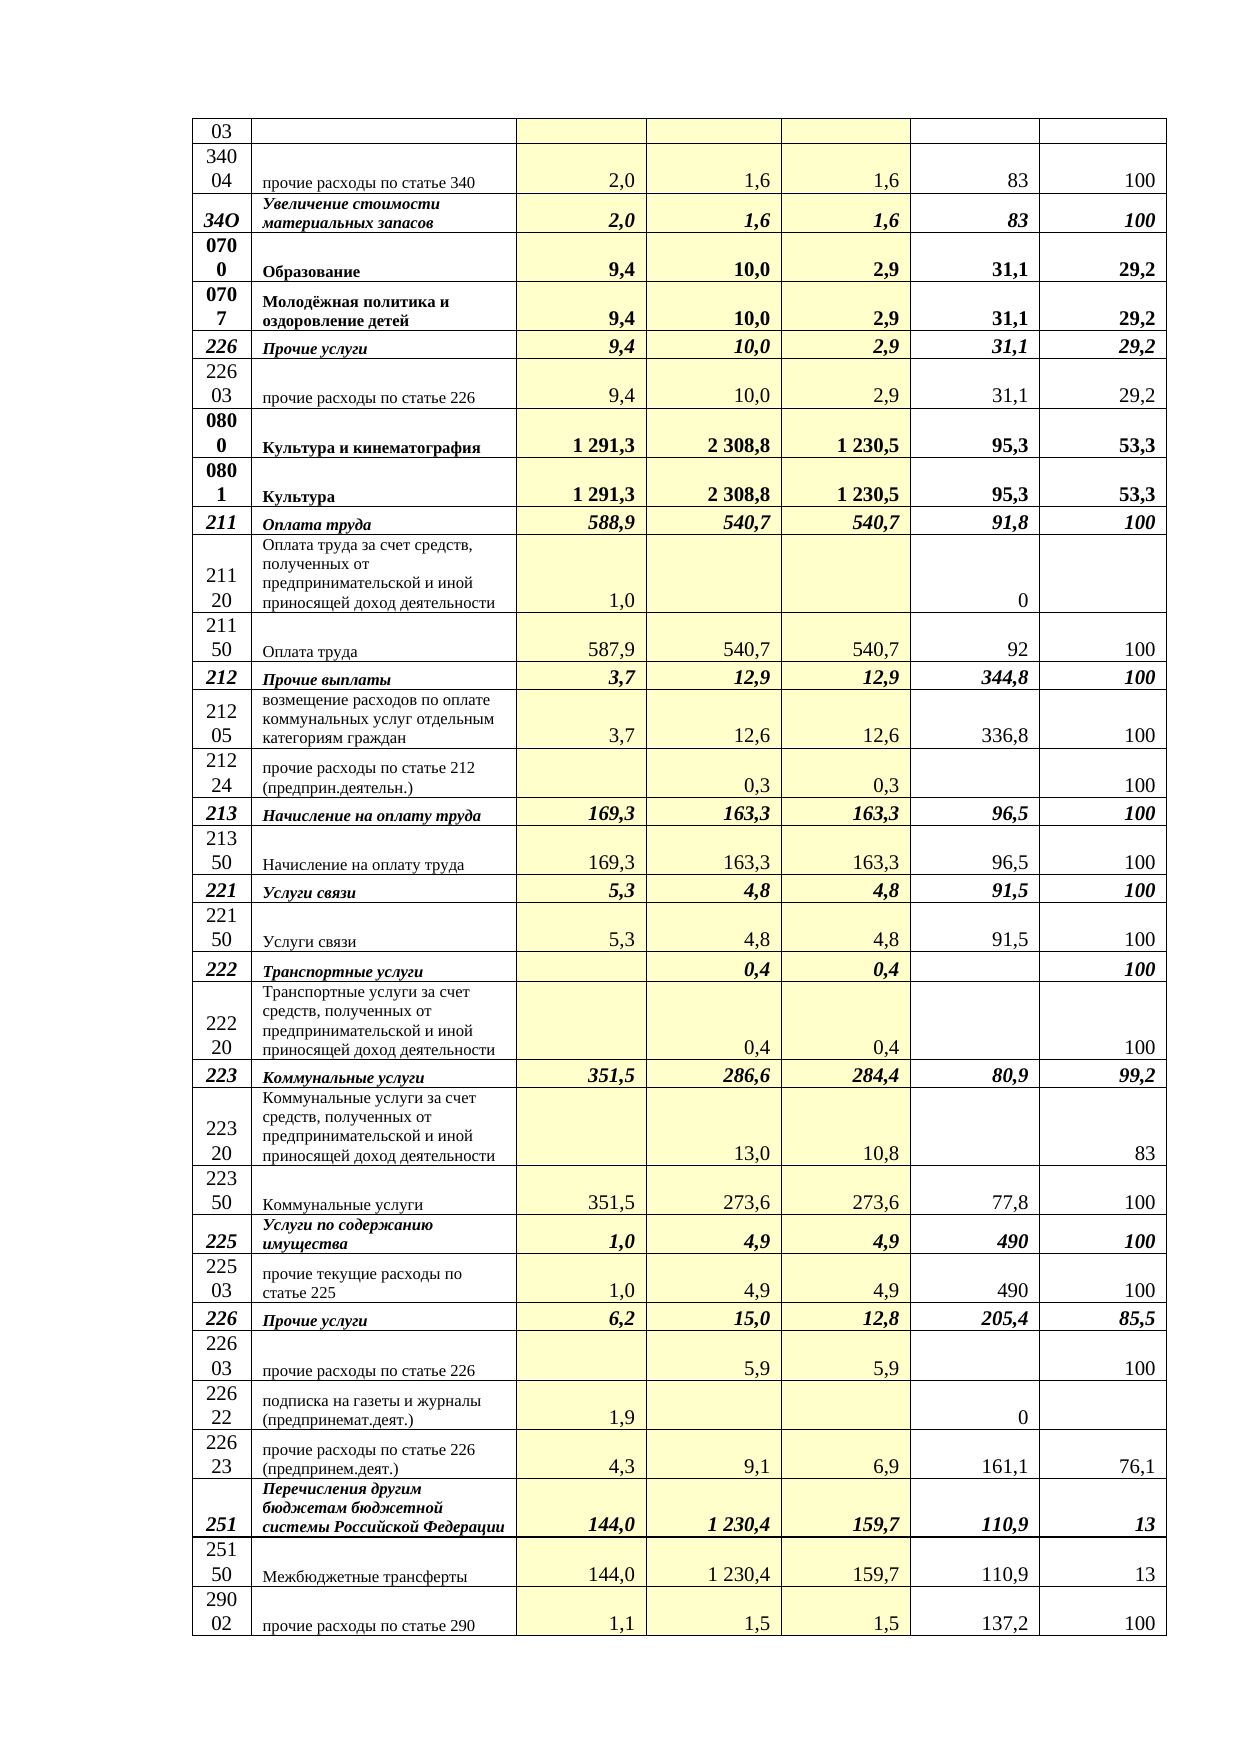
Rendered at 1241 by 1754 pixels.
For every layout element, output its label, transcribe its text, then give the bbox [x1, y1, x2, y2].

table_cell 163,3 [647, 798, 781, 825]
table_cell 100 [1040, 798, 1166, 825]
table_cell Оплата труда [252, 507, 516, 534]
table_cell 2 308,8 [647, 409, 781, 457]
table_cell 0800 [193, 409, 251, 457]
table_cell 1,5 [782, 1587, 910, 1635]
table_cell 0,3 [647, 749, 781, 797]
table_cell 12,8 [782, 1303, 910, 1330]
table_cell 85,5 [1040, 1303, 1166, 1330]
table_cell 31,1 [911, 359, 1039, 407]
table_cell 0,4 [647, 982, 781, 1059]
table_cell 6,2 [517, 1303, 646, 1330]
table_cell 490 [911, 1254, 1039, 1302]
table_cell 92 [911, 613, 1039, 661]
table_cell 12,6 [782, 690, 910, 747]
table_cell [517, 749, 646, 797]
table_cell 587,9 [517, 613, 646, 661]
table_cell 169,3 [517, 798, 646, 825]
table_cell прочие расходы по статье 290 [252, 1587, 516, 1635]
table_cell [911, 749, 1039, 797]
table_cell 588,9 [517, 507, 646, 534]
table_cell 100 [1040, 1166, 1166, 1214]
table_cell 9,4 [517, 359, 646, 407]
table_cell 4,8 [647, 875, 781, 902]
table_cell 211 [193, 507, 251, 534]
table_cell 212 [193, 662, 251, 689]
table_cell 21350 [193, 826, 251, 874]
table_cell 4,8 [647, 903, 781, 951]
table_cell 100 [1040, 903, 1166, 951]
table_cell 0,4 [782, 982, 910, 1059]
table_cell 2,9 [782, 233, 910, 281]
table_cell 223 [193, 1060, 251, 1087]
table_cell прочие расходы по статье 340 [252, 144, 516, 192]
table_cell 21224 [193, 749, 251, 797]
table_cell 53,3 [1040, 458, 1166, 506]
table_cell 91,5 [911, 903, 1039, 951]
table_cell 6,9 [782, 1430, 910, 1478]
table_cell 100 [1040, 1587, 1166, 1635]
table_cell [911, 1088, 1039, 1164]
table_cell возмещение расходов по оплате коммунальных услуг отдельным категориям граждан [252, 690, 516, 747]
table_cell 21205 [193, 690, 251, 747]
table_cell [911, 952, 1039, 981]
table_cell 100 [1040, 662, 1166, 689]
table_cell 159,7 [782, 1479, 910, 1536]
table_cell [517, 1331, 646, 1379]
table_cell 10,0 [647, 282, 781, 330]
table_cell 1,6 [647, 194, 781, 232]
table_cell 22320 [193, 1088, 251, 1164]
table_cell 22603 [193, 119, 251, 143]
table_cell 1,5 [647, 1587, 781, 1635]
table_cell 1,1 [517, 1587, 646, 1635]
table_cell 1,0 [517, 1254, 646, 1302]
table_cell 4,3 [517, 1430, 646, 1478]
table_cell Прочие выплаты [252, 662, 516, 689]
table_cell 2,9 [782, 331, 910, 358]
table_cell Культура и кинематография [252, 409, 516, 457]
table_cell прочие текущие расходы по статье 225 [252, 1254, 516, 1302]
table_cell 83 [911, 194, 1039, 232]
table_cell 0,3 [782, 749, 910, 797]
table_cell 9,1 [647, 1430, 781, 1478]
table_cell Услуги связи [252, 875, 516, 902]
table_cell 100 [1040, 144, 1166, 192]
table_cell 163,3 [782, 798, 910, 825]
table_cell Коммунальные услуги [252, 1166, 516, 1214]
table_cell 10,0 [647, 331, 781, 358]
table_cell 9,4 [517, 282, 646, 330]
table_cell Молодёжная политика и оздоровление детей [252, 282, 516, 330]
table_cell 100 [1040, 826, 1166, 874]
table_cell [517, 982, 646, 1059]
table_cell 1 230,5 [782, 458, 910, 506]
table_cell 0 [911, 1381, 1039, 1429]
table_cell 96,5 [911, 826, 1039, 874]
table_cell 100 [1040, 507, 1166, 534]
table_cell 1 230,4 [647, 1479, 781, 1536]
table_cell 100 [1040, 982, 1166, 1059]
table_cell 5,3 [517, 875, 646, 902]
table_cell 34004 [193, 144, 251, 192]
table_cell 4,8 [782, 875, 910, 902]
table_cell 83 [911, 144, 1039, 192]
table_cell Начисление на оплату труда [252, 798, 516, 825]
table_cell 34О [193, 194, 251, 232]
table_cell 29,2 [1040, 233, 1166, 281]
table_cell 273,6 [782, 1166, 910, 1214]
table_cell 110,9 [911, 1479, 1039, 1536]
table_cell прочие расходы по статье 226 [252, 359, 516, 407]
table_cell 76,1 [1040, 1430, 1166, 1478]
table_cell 12,9 [647, 662, 781, 689]
table_cell 251 [193, 1479, 251, 1536]
table_cell 91,5 [911, 875, 1039, 902]
table_cell Культура [252, 458, 516, 506]
table_cell 1,6 [782, 144, 910, 192]
table_cell 29,2 [1040, 331, 1166, 358]
table_cell Прочие услуги [252, 331, 516, 358]
table_cell 22603 [193, 359, 251, 407]
table_cell 2,0 [517, 144, 646, 192]
table_cell Увеличение стоимости материальных запасов [252, 194, 516, 232]
table_cell 137,2 [911, 1587, 1039, 1635]
table_cell 29,2 [1040, 282, 1166, 330]
table_cell 490 [911, 1215, 1039, 1253]
table_cell 100 [1040, 194, 1166, 232]
table_cell 144,0 [517, 1538, 646, 1586]
table_cell 12,6 [647, 690, 781, 747]
table_cell 53,3 [1040, 409, 1166, 457]
table_cell 9,4 [517, 331, 646, 358]
table_cell прочие расходы по статье 226 [252, 1331, 516, 1379]
table_cell Услуги связи [252, 903, 516, 951]
table_cell 4,9 [782, 1215, 910, 1253]
table_cell 221 [193, 875, 251, 902]
table_cell Коммунальные услуги [252, 1060, 516, 1087]
table_cell 351,5 [517, 1060, 646, 1087]
table_cell 1 291,3 [517, 409, 646, 457]
table_cell [782, 1381, 910, 1429]
table_cell 286,6 [647, 1060, 781, 1087]
table_cell 284,4 [782, 1060, 910, 1087]
table_cell 540,7 [782, 507, 910, 534]
table_cell [911, 119, 1039, 143]
table_cell 4,9 [647, 1254, 781, 1302]
table_cell 31,1 [911, 331, 1039, 358]
table_cell 80,9 [911, 1060, 1039, 1087]
table_cell 540,7 [782, 613, 910, 661]
table_cell Оплата труда [252, 613, 516, 661]
table_cell 144,0 [517, 1479, 646, 1536]
table_cell Межбюджетные трансферты [252, 1538, 516, 1586]
table_cell 10,8 [782, 1088, 910, 1164]
table_cell 22150 [193, 903, 251, 951]
table_cell 3,7 [517, 662, 646, 689]
table_cell подписка на газеты и журналы (предпринемат.деят.) [252, 1381, 516, 1429]
table_cell 99,2 [1040, 1060, 1166, 1087]
table_cell 540,7 [647, 507, 781, 534]
table_cell 15,0 [647, 1303, 781, 1330]
table_cell 169,3 [517, 826, 646, 874]
table_cell 4,9 [647, 1215, 781, 1253]
table_cell 9,4 [517, 233, 646, 281]
table_cell [911, 1331, 1039, 1379]
table_cell [647, 535, 781, 612]
table_cell 25150 [193, 1538, 251, 1586]
table_cell 100 [1040, 1331, 1166, 1379]
table_cell 0700 [193, 233, 251, 281]
table_cell 22503 [193, 1254, 251, 1302]
table_cell 5,3 [517, 903, 646, 951]
table_cell 213 [193, 798, 251, 825]
table_cell 100 [1040, 613, 1166, 661]
table_cell 4,8 [782, 903, 910, 951]
table_cell 2,0 [517, 194, 646, 232]
table_cell 10,0 [647, 233, 781, 281]
table_cell 100 [1040, 952, 1166, 981]
table_cell 13 [1040, 1538, 1166, 1586]
table_cell 2 308,8 [647, 458, 781, 506]
table_cell 540,7 [647, 613, 781, 661]
table_cell 95,3 [911, 458, 1039, 506]
table_cell Транспортные услуги [252, 952, 516, 981]
table_cell Оплата труда за счет средств, полученных от предпринимательской и иной приносящей доход деятельности [252, 535, 516, 612]
table_cell 161,1 [911, 1430, 1039, 1478]
table_cell 22220 [193, 982, 251, 1059]
table_cell 1 230,4 [647, 1538, 781, 1586]
table_cell 95,3 [911, 409, 1039, 457]
table_cell 226 [193, 331, 251, 358]
table_cell 351,5 [517, 1166, 646, 1214]
table_cell 2,9 [782, 282, 910, 330]
table_cell Образование [252, 233, 516, 281]
table_cell 12,9 [782, 662, 910, 689]
table_cell 222 [193, 952, 251, 981]
table_cell 91,8 [911, 507, 1039, 534]
table_cell 2,9 [782, 359, 910, 407]
table_cell [1040, 1381, 1166, 1429]
table_cell 31,1 [911, 282, 1039, 330]
table_cell 0,4 [782, 952, 910, 981]
table_cell 159,7 [782, 1538, 910, 1586]
table_cell [911, 982, 1039, 1059]
table_cell 77,8 [911, 1166, 1039, 1214]
table_cell Прочие услуги [252, 1303, 516, 1330]
table_cell 21150 [193, 613, 251, 661]
table_cell Коммунальные услуги за счет средств, полученных от предпринимательской и иной приносящей доход деятельности [252, 1088, 516, 1164]
table_cell 100 [1040, 690, 1166, 747]
table_cell [782, 535, 910, 612]
table_cell Начисление на оплату труда [252, 826, 516, 874]
table_cell 4,9 [782, 1254, 910, 1302]
table_cell 1,9 [517, 1381, 646, 1429]
table_cell 0 [911, 535, 1039, 612]
table_cell 29002 [193, 1587, 251, 1635]
table_cell [517, 1088, 646, 1164]
table_cell 0,4 [647, 952, 781, 981]
table_cell 100 [1040, 1254, 1166, 1302]
table_cell 336,8 [911, 690, 1039, 747]
table_cell 1,0 [517, 1215, 646, 1253]
table_cell Транспортные услуги за счет средств, полученных от предпринимательской и иной приносящей доход деятельности [252, 982, 516, 1059]
table_cell [647, 1381, 781, 1429]
table_cell 163,3 [782, 826, 910, 874]
table_cell 13 [1040, 1479, 1166, 1536]
table_cell Услуги по содержанию имущества [252, 1215, 516, 1253]
table_cell 0 [1040, 119, 1166, 143]
table_cell 226 [193, 1303, 251, 1330]
table_cell 22603 [193, 1331, 251, 1379]
table_cell 10,0 [647, 359, 781, 407]
table_cell 100 [1040, 749, 1166, 797]
table_cell 22623 [193, 1430, 251, 1478]
table_cell 1,0 [517, 535, 646, 612]
table_cell 100 [1040, 1215, 1166, 1253]
table_cell 96,5 [911, 798, 1039, 825]
table_cell 225 [193, 1215, 251, 1253]
table_cell [517, 119, 646, 143]
table_cell 163,3 [647, 826, 781, 874]
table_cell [252, 119, 516, 143]
table_cell 22622 [193, 1381, 251, 1429]
table_cell 100 [1040, 875, 1166, 902]
table_cell 1,6 [647, 144, 781, 192]
table_cell 0707 [193, 282, 251, 330]
table_cell 13,0 [647, 1088, 781, 1164]
table_cell 29,2 [1040, 359, 1166, 407]
table_cell прочие расходы по статье 226 (предпринем.деят.) [252, 1430, 516, 1478]
table_cell 344,8 [911, 662, 1039, 689]
table_cell 22350 [193, 1166, 251, 1214]
table_cell 1 230,5 [782, 409, 910, 457]
table_cell прочие расходы по статье 212 (предприн.деятельн.) [252, 749, 516, 797]
table_cell 31,1 [911, 233, 1039, 281]
table_cell 1 291,3 [517, 458, 646, 506]
table_cell 21120 [193, 535, 251, 612]
table_cell 1,6 [782, 194, 910, 232]
table_cell 110,9 [911, 1538, 1039, 1586]
table_cell 205,4 [911, 1303, 1039, 1330]
table_cell 5,9 [782, 1331, 910, 1379]
table_cell 83 [1040, 1088, 1166, 1164]
table_cell 0801 [193, 458, 251, 506]
table_cell Перечисления другим бюджетам бюджетной системы Российской Федерации [252, 1479, 516, 1536]
table_cell 273,6 [647, 1166, 781, 1214]
table_cell [782, 119, 910, 143]
table_cell 5,9 [647, 1331, 781, 1379]
table_cell [1040, 535, 1166, 612]
table_cell 3,7 [517, 690, 646, 747]
table_cell 5,7 [647, 119, 781, 143]
table_cell [517, 952, 646, 981]
